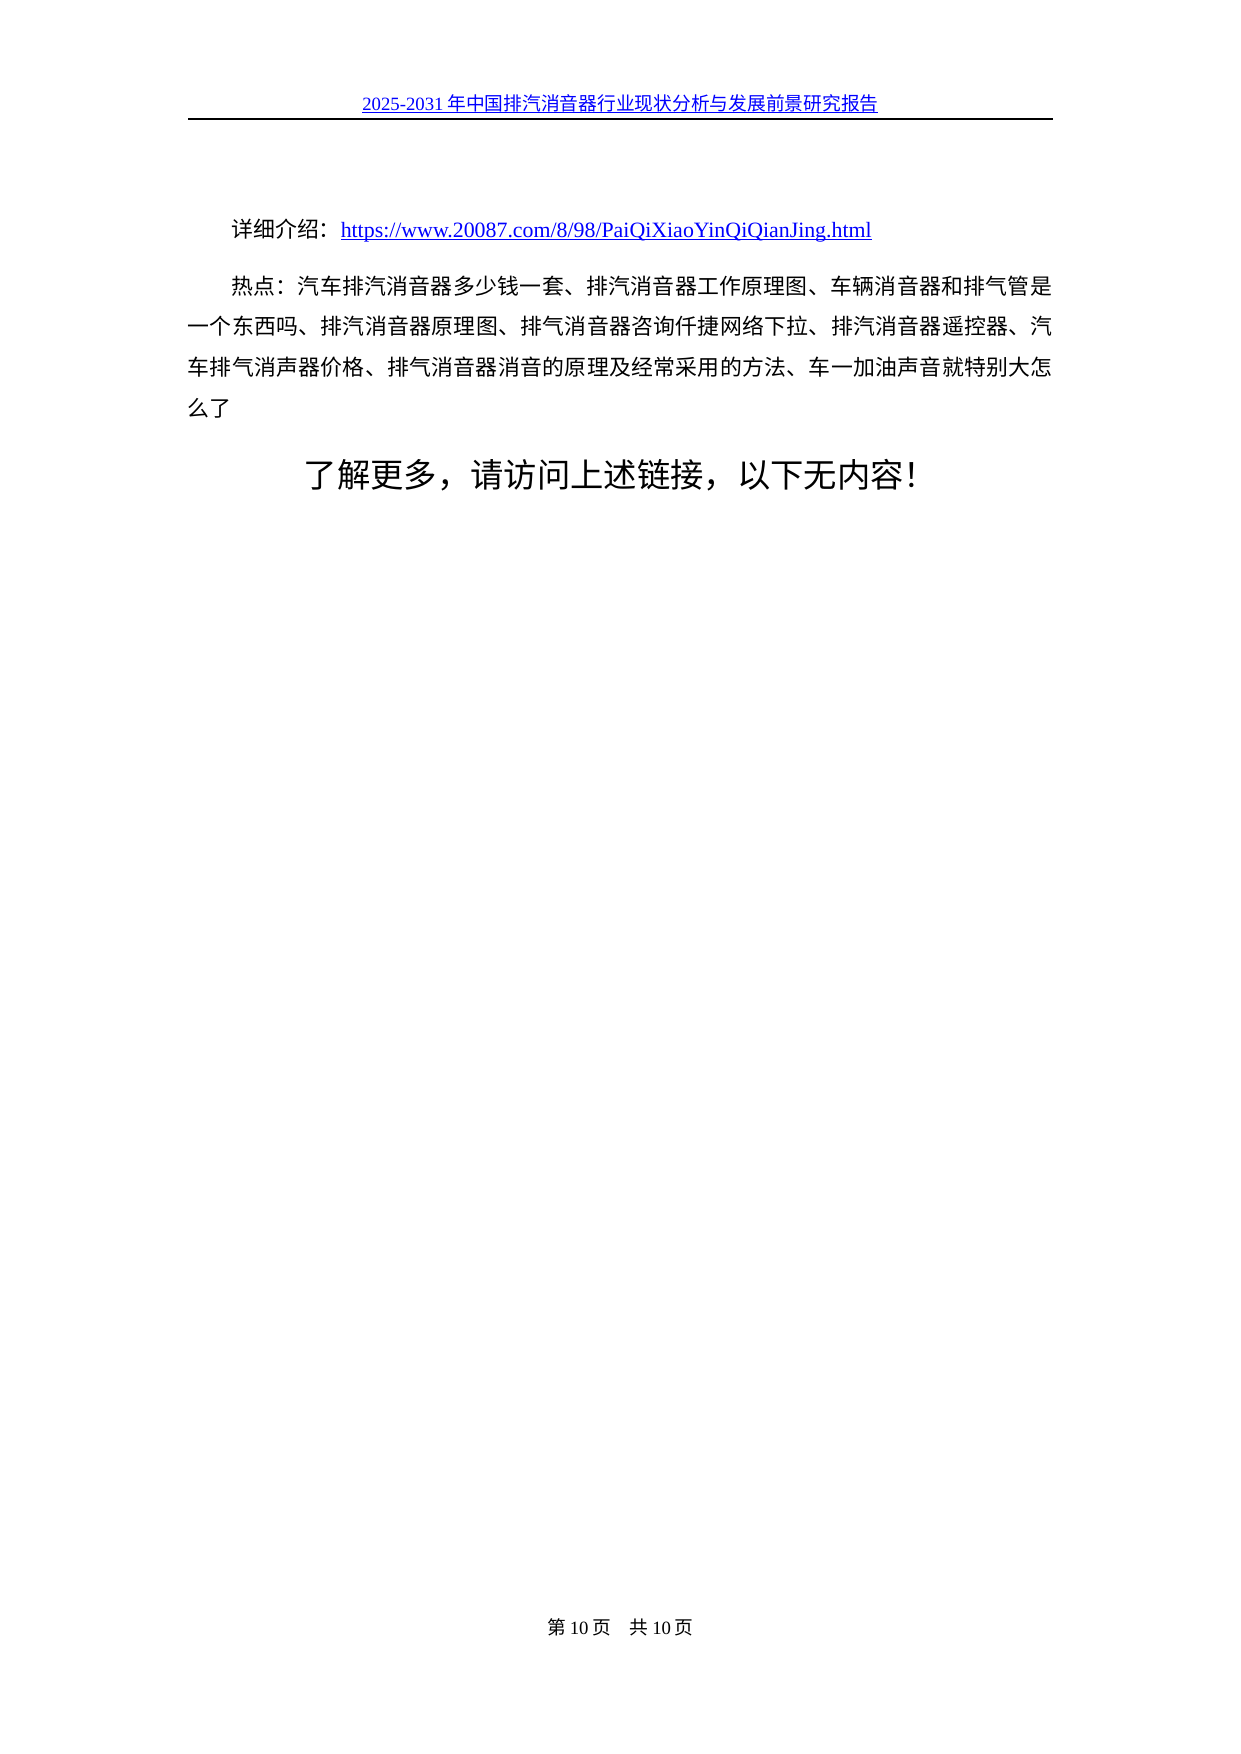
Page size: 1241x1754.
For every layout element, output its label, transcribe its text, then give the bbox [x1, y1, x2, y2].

text 详细介绍：https://www.20087.com/8/98/PaiQiXiaoYinQiQianJing.html [187, 212, 1053, 244]
text 热点：汽车排汽消音器多少钱一套、排汽消音器工作原理图、车辆消音器和排气管是一个东西吗、排汽消音器原理图、排气消音器咨询仟捷网络下拉、排汽消音器遥控器、汽车排气消声器价格、排气消音器消音的原理及经常采用的方法、车一加油声音就特别大怎么了 [187, 268, 1053, 423]
title 了解更多，请访问上述链接，以下无内容！ [187, 440, 1053, 505]
